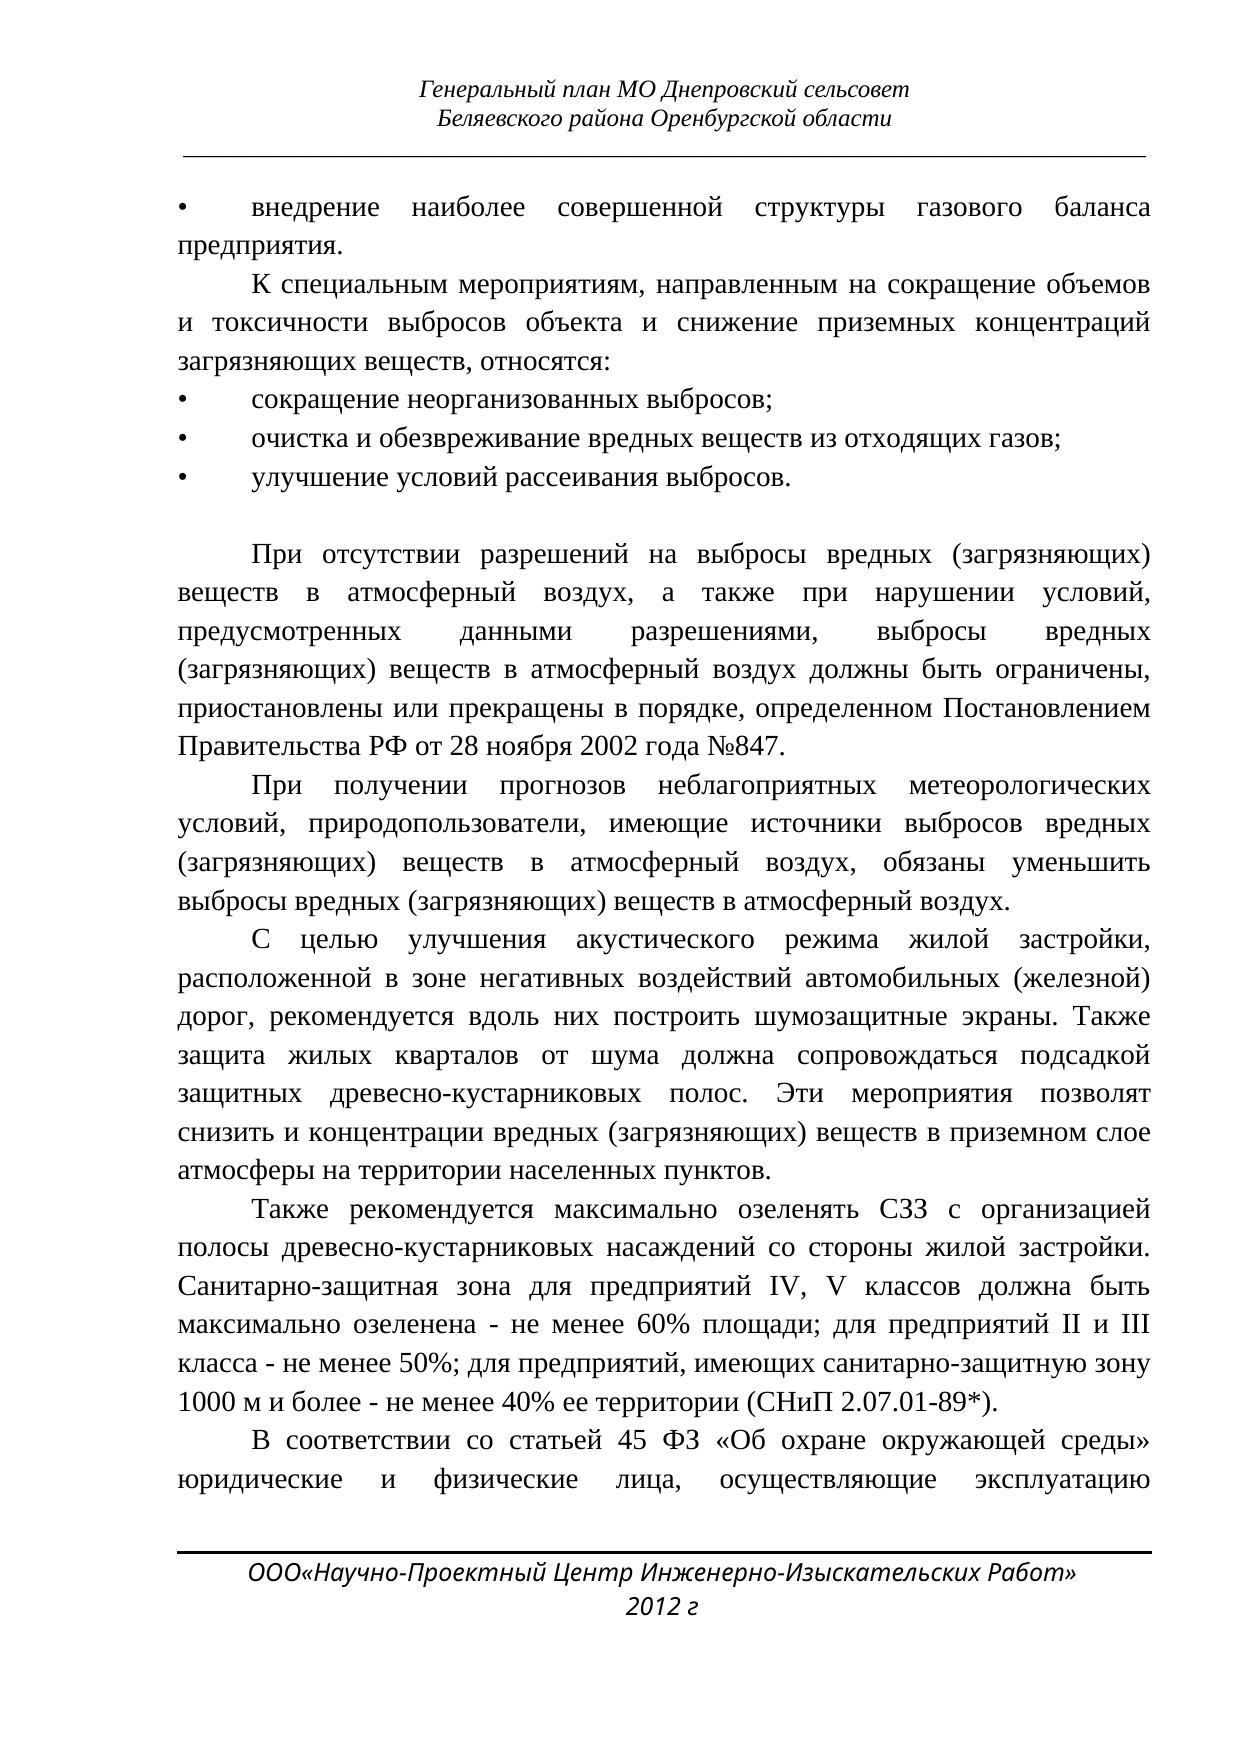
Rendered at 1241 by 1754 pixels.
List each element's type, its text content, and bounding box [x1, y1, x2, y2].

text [177, 1422, 1152, 1494]
text Также рекомендуется максимально озеленять СЗЗ с организацией полосы древесно-кустарниковых насаждений со стороны жилой застройки. Санитарно-защитная зона для предприятий IV, V классов должна быть максимально озеленена - не менее 60% площади; для предприятий II и III класса - не менее 50%; для предприятий, имеющих санитарно-защитную зону 1000 м и более - не менее 40% ее территории (СНиП 2.07.01-89*). [177, 1191, 1152, 1417]
text При отсутствии разрешений на выбросы вредных (загрязняющих) веществ в атмосферный воздух, а также при нарушении условий, предусмотренных данными разрешениями, выбросы вредных (загрязняющих) веществ в атмосферный воздух должны быть ограничены, приостановлены или прекращены в порядке, определенном Постановлением Правительства РФ от 28 ноября 2002 года №847. [177, 536, 1152, 762]
text При получении прогнозов неблагоприятных метеорологических условий, природопользователи, имеющие источники выбросов вредных (загрязняющих) веществ в атмосферный воздух, обязаны уменьшить выбросы вредных (загрязняющих) веществ в атмосферный воздух. [177, 767, 1152, 916]
text С целью улучшения акустического режима жилой застройки, расположенной в зоне негативных воздействий автомобильных (железной) дорог, рекомендуется вдоль них построить шумозащитные экраны. Также защита жилых кварталов от шума должна сопровождаться подсадкой защитных древесно-кустарниковых полос. Эти мероприятия позволят снизить и концентрации вредных (загрязняющих) веществ в приземном слое атмосферы на территории населенных пунктов. [177, 921, 1152, 1186]
text • сокращение неорганизованных выбросов; [177, 382, 1152, 415]
text • очистка и обезвреживание вредных веществ из отходящих газов; [177, 420, 1152, 454]
text • улучшение условий рассеивания выбросов. [177, 459, 1152, 492]
text • внедрение наиболее совершенной структуры газового баланса предприятия. [177, 189, 1152, 261]
text К специальным мероприятиям, направленным на сокращение объемов и токсичности выбросов объекта и снижение приземных концентраций загрязняющих веществ, относятся: [177, 266, 1152, 377]
